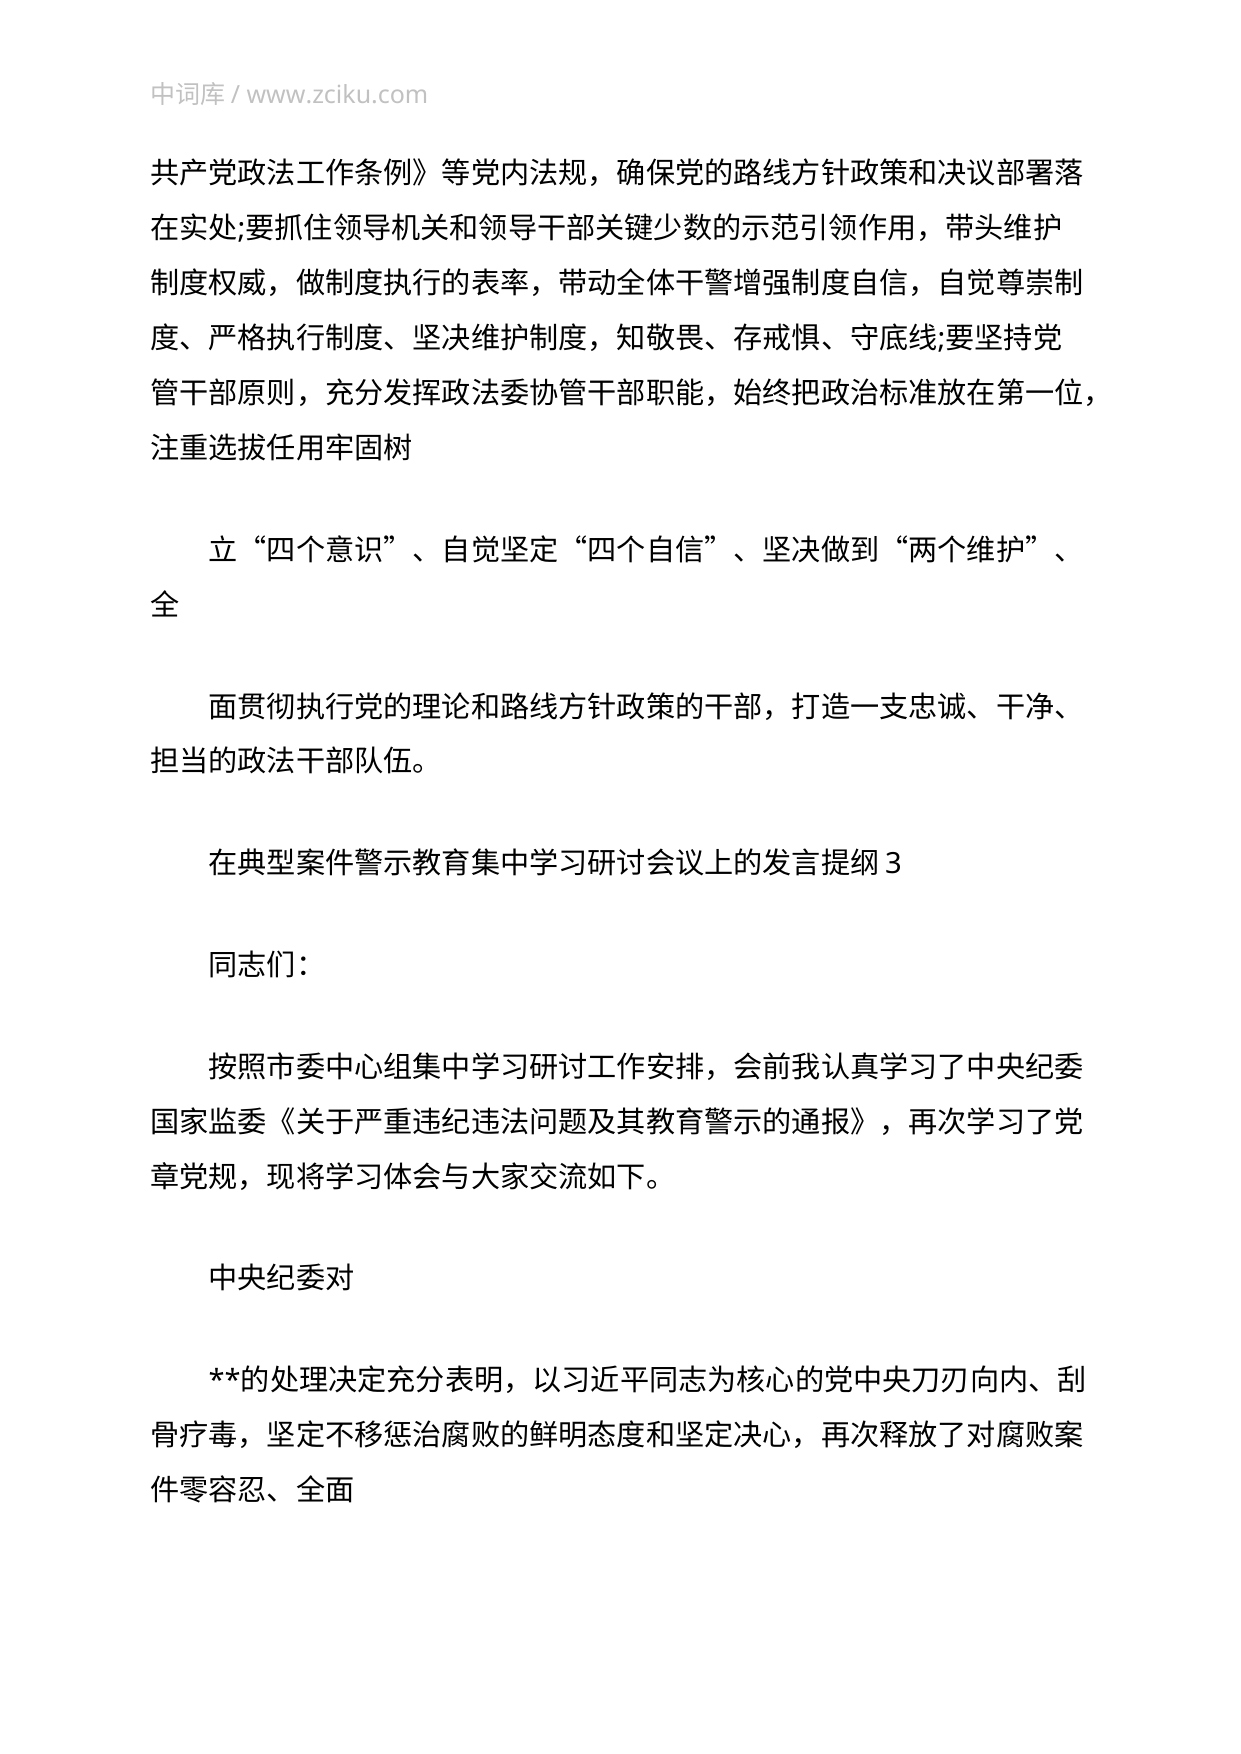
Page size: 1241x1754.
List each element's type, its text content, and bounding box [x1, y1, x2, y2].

text 按照市委中心组集中学习研讨工作安排，会前我认真学习了中央纪委国家监委《关于严重违纪违法问题及其教育警示的通报》，再次学习了党章党规，现将学习体会与大家交流如下。 [150, 1043, 1090, 1196]
text 面贯彻执行党的理论和路线方针政策的干部，打造一支忠诚、干净、担当的政法干部队伍。 [150, 683, 1090, 780]
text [150, 150, 1090, 467]
text **的处理决定充分表明，以习近平同志为核心的党中央刀刃向内、刮骨疗毒，坚定不移惩治腐败的鲜明态度和坚定决心，再次释放了对腐败案件零容忍、全面 [150, 1357, 1090, 1509]
text 立“四个意识”、自觉坚定“四个自信”、坚决做到“两个维护”、全 [150, 526, 1090, 624]
text 在典型案件警示教育集中学习研讨会议上的发言提纲3 [150, 840, 1090, 882]
text 同志们： [150, 942, 1090, 984]
text 中央纪委对 [150, 1255, 1090, 1297]
